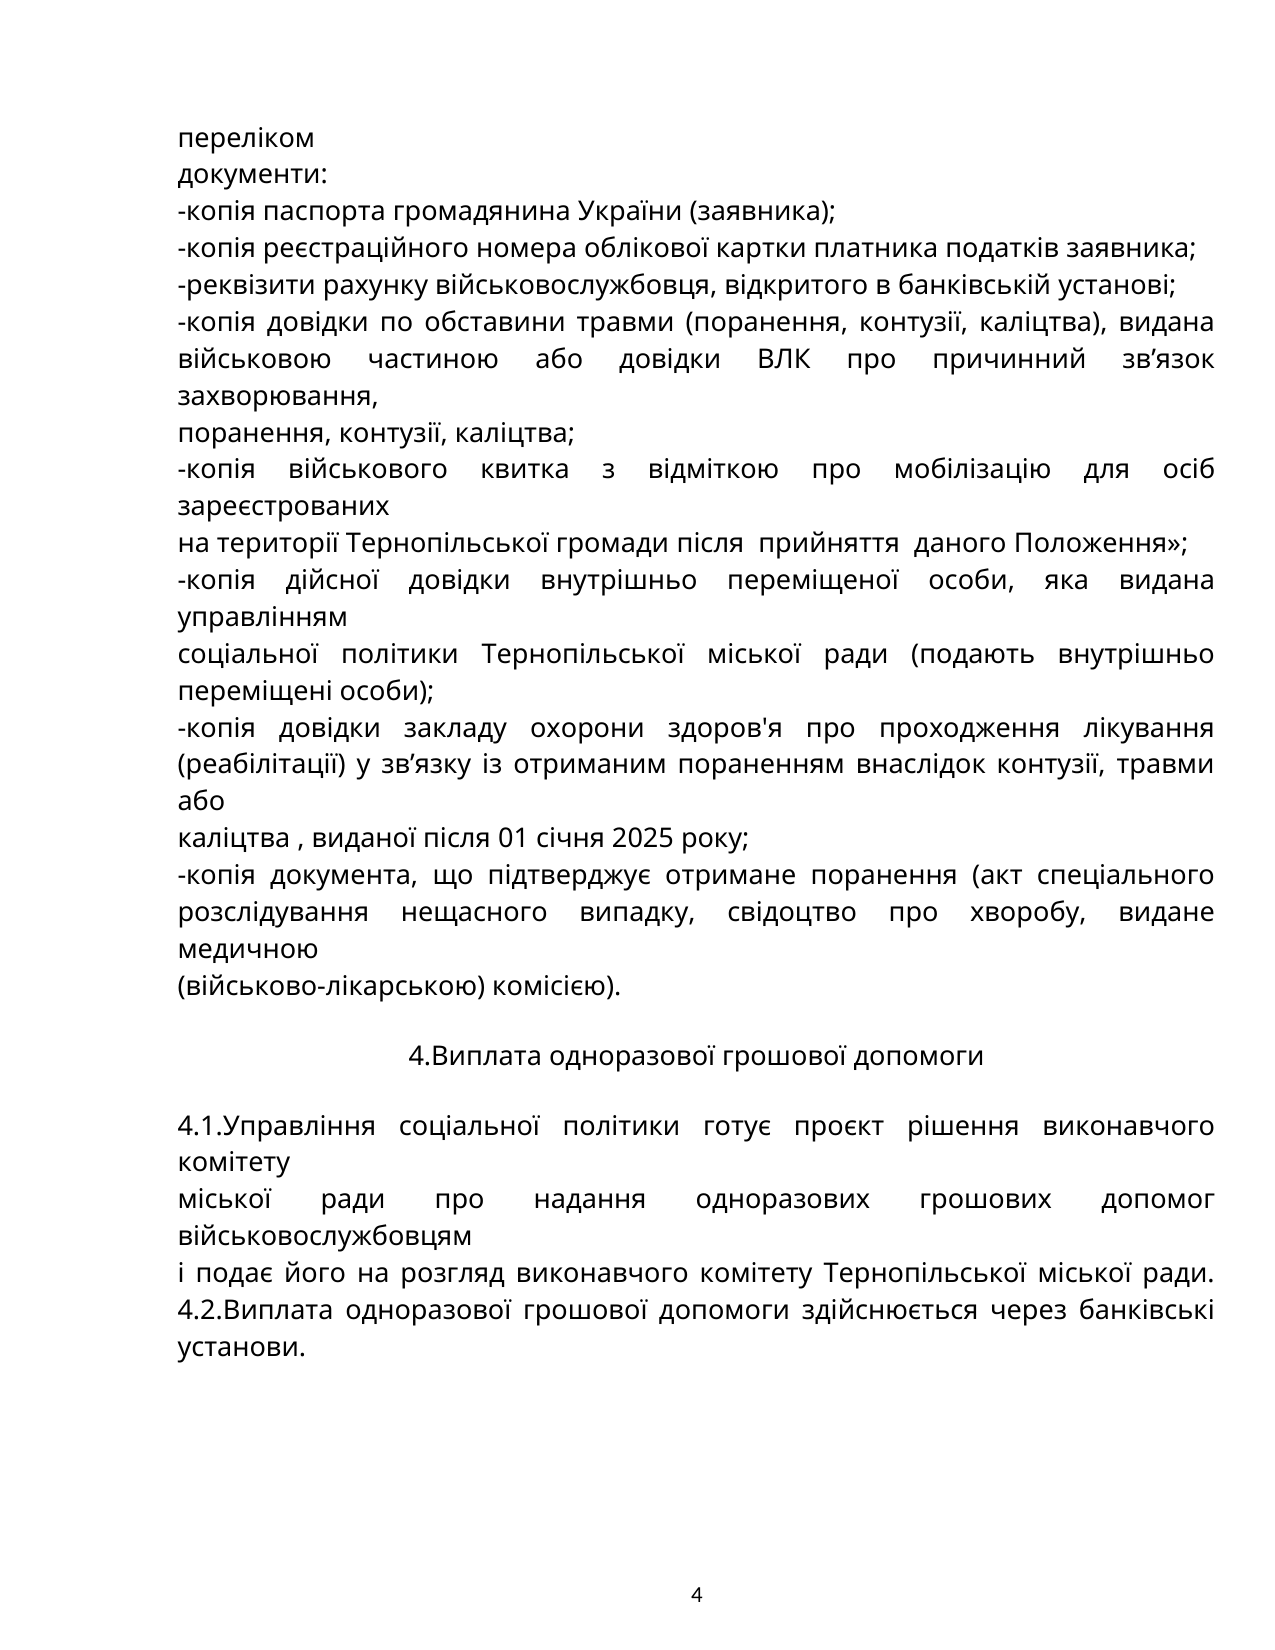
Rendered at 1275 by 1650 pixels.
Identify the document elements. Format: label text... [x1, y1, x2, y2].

text -копія документа, що підтверджує отримане поранення (акт спеціального розслідування нещасного випадку, свідоцтво про хворобу, видане медичною (військово-лікарською) комісією). [177, 856, 1216, 1003]
text -копія дійсної довідки внутрішньо переміщеної особи, яка видана управлінням соціальної політики Тернопільської міської ради (подають внутрішньо переміщені особи); [177, 561, 1216, 708]
text -копія довідки закладу охорони здоров'я про проходження лікування (реабілітації) у зв’язку із отриманим пораненням внаслідок контузії, травми або каліцтва , виданої після 01 січня 2025 року; [177, 708, 1216, 856]
text -копія паспорта громадянина України (заявника); [177, 192, 1216, 229]
text -реквізити рахунку військовослужбовця, відкритого в банківській установі; [177, 266, 1216, 302]
text 4.1.Управління соціальної політики готує проєкт рішення виконавчого комітету міської ради про надання одноразових грошових допомог військовослужбовцям і подає його на розгляд виконавчого комітету Тернопільської міської ради. 4.2.Виплата одноразової грошової допомоги здійснюється через банківські установи. [177, 1106, 1216, 1364]
text -копія довідки по обставини травми (поранення, контузії, каліцтва), видана військовою частиною або довідки ВЛК про причинний зв’язок захворювання, поранення, контузії, каліцтва; [177, 302, 1216, 450]
text -копія реєстраційного номера облікової картки платника податків заявника; [177, 229, 1216, 266]
text -копія військового квитка з відміткою про мобілізацію для осіб зареєстрованих на території Тернопільської громади після прийняття даного Положення»; [177, 450, 1216, 561]
text 4.Виплата одноразової грошової допомоги [177, 1036, 1216, 1073]
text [177, 118, 1216, 192]
